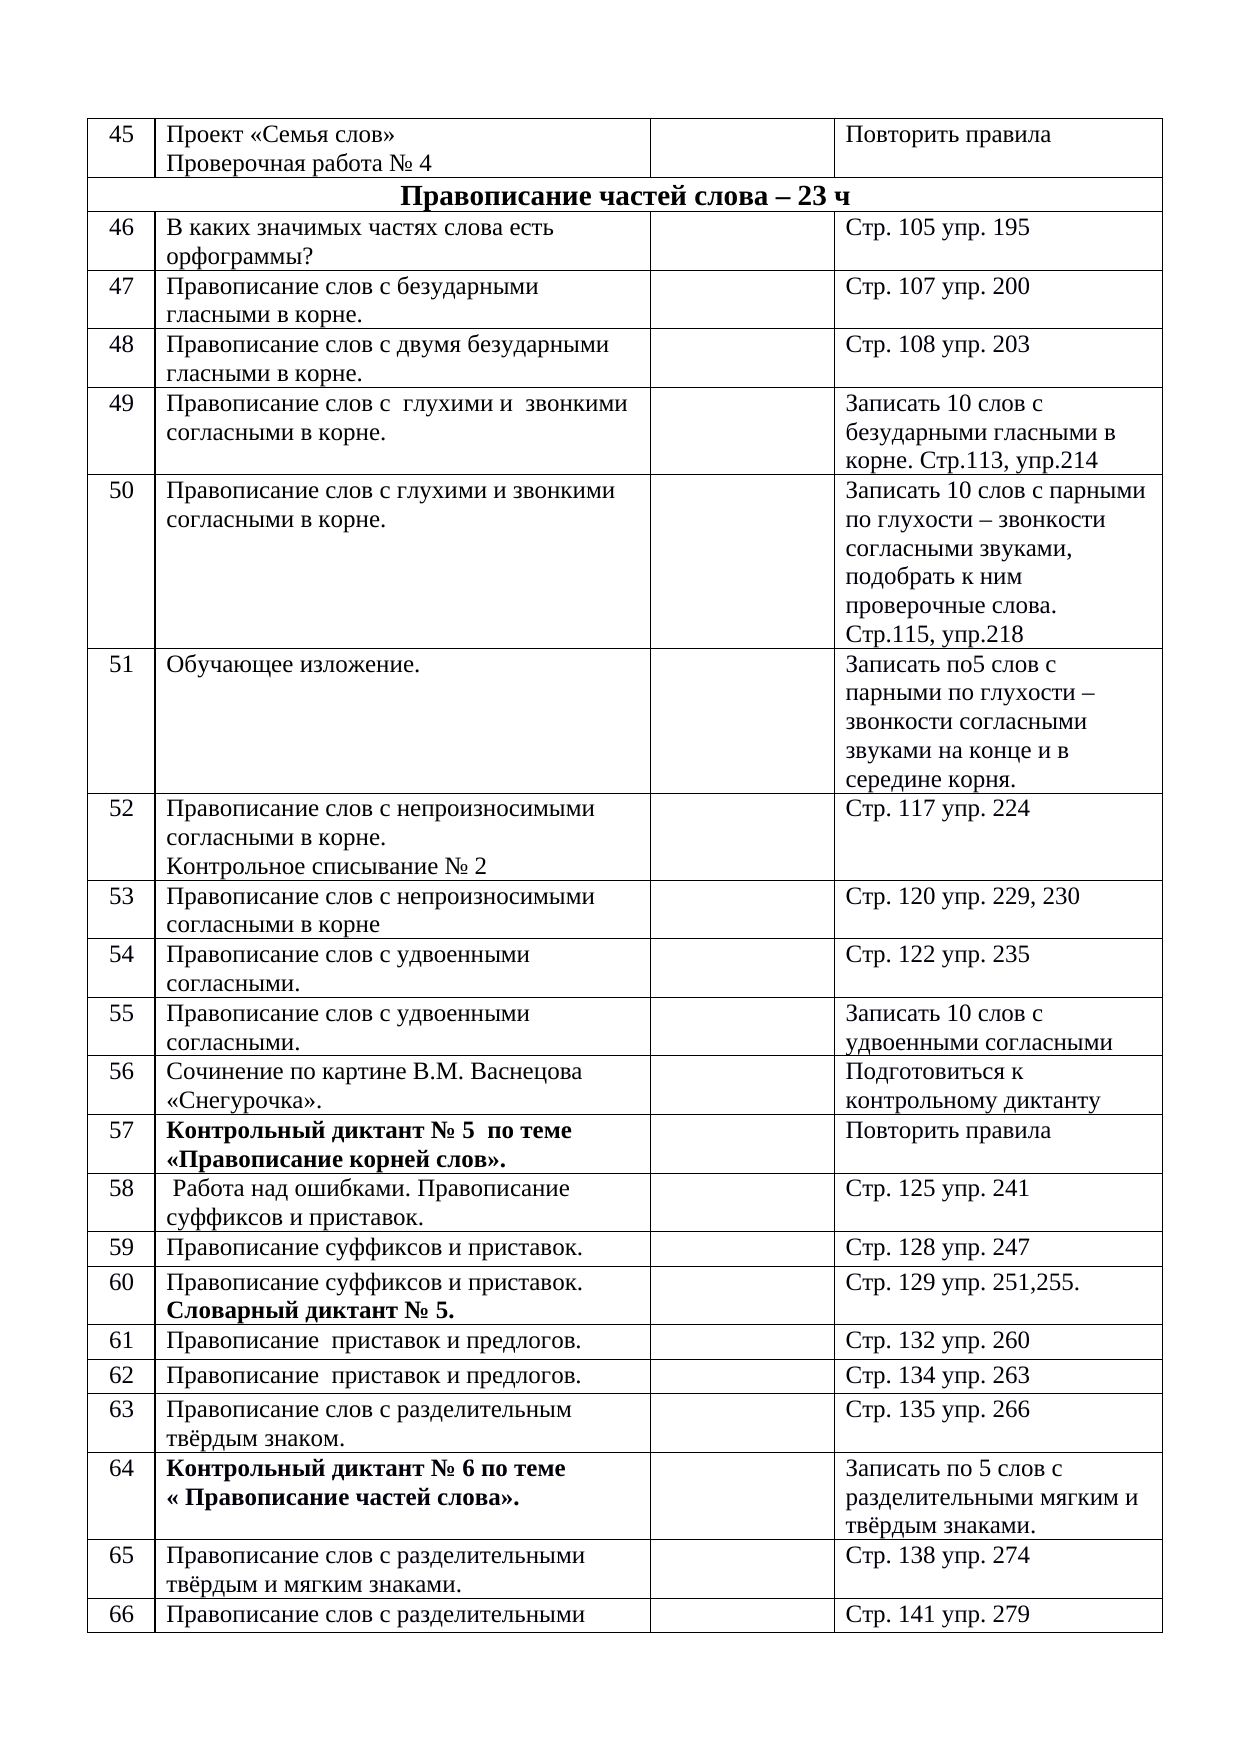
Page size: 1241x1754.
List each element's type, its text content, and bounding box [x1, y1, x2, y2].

table_cell [651, 388, 834, 474]
table_cell Правописание слов с глухими и звонкими согласными в корне. [156, 475, 650, 648]
table_cell [651, 1325, 834, 1359]
table_cell [651, 1115, 834, 1172]
table_cell 62 [88, 1360, 154, 1393]
table_cell [651, 649, 834, 792]
table_cell 63 [88, 1394, 154, 1452]
table_cell Правописание суффиксов и приставок. Словарный диктант № 5. [156, 1267, 650, 1324]
table_cell Правописание суффиксов и приставок. [156, 1232, 650, 1266]
table_cell Правописание слов с разделительным твёрдым знаком. [156, 1394, 650, 1452]
table_cell Правописание слов с безударными гласными в корне. [156, 271, 650, 328]
table_cell [651, 1232, 834, 1266]
table_cell Стр. 120 упр. 229, 230 [835, 881, 1162, 938]
table_cell [651, 1453, 834, 1539]
table_cell 51 [88, 649, 154, 792]
table_cell Стр. 108 упр. 203 [835, 329, 1162, 387]
table_cell Правописание слов с двумя безударными гласными в корне. [156, 329, 650, 387]
table_cell [651, 1267, 834, 1324]
table_cell 65 [88, 1540, 154, 1598]
table_cell 49 [88, 388, 154, 474]
table_cell 60 [88, 1267, 154, 1324]
table_cell Стр. 132 упр. 260 [835, 1325, 1162, 1359]
table_cell Записать 10 слов с удвоенными согласными [835, 998, 1162, 1055]
table_cell 57 [88, 1115, 154, 1172]
table_cell 50 [88, 475, 154, 648]
table_cell Обучающее изложение. [156, 649, 650, 792]
table_cell Правописание приставок и предлогов. [156, 1325, 650, 1359]
table_cell Правописание частей слова – 23 ч [88, 178, 1162, 211]
table_cell [651, 1056, 834, 1114]
table_cell Правописание слов с глухими и звонкими согласными в корне. [156, 388, 650, 474]
table_cell [651, 329, 834, 387]
table_cell Стр. 141 упр. 279 [835, 1599, 1162, 1632]
table_cell Повторить правила [835, 1115, 1162, 1172]
table_cell 54 [88, 939, 154, 997]
table_cell Записать по5 слов с парными по глухости – звонкости согласными звуками на конце и в середине корня. [835, 649, 1162, 792]
table_cell Стр. 107 упр. 200 [835, 271, 1162, 328]
table_cell [651, 1599, 834, 1632]
table_cell 58 [88, 1174, 154, 1231]
table_cell [651, 881, 834, 938]
table_cell Правописание слов с непроизносимыми согласными в корне [156, 881, 650, 938]
table_cell Правописание приставок и предлогов. [156, 1360, 650, 1393]
table_cell [651, 794, 834, 880]
table_cell Проект «Семья слов» Проверочная работа № 4 [156, 119, 650, 177]
table_cell 66 [88, 1599, 154, 1632]
table_cell 48 [88, 329, 154, 387]
table_cell [651, 998, 834, 1055]
table_cell 52 [88, 794, 154, 880]
table_cell 56 [88, 1056, 154, 1114]
table_cell Стр. 125 упр. 241 [835, 1174, 1162, 1231]
table_cell Контрольный диктант № 5 по теме «Правописание корней слов». [156, 1115, 650, 1172]
table_cell Стр. 129 упр. 251,255. [835, 1267, 1162, 1324]
table_cell Контрольный диктант № 6 по теме « Правописание частей слова». [156, 1453, 650, 1539]
table_cell В каких значимых частях слова есть орфограммы? [156, 212, 650, 270]
table_cell [651, 212, 834, 270]
table_cell Записать 10 слов с парными по глухости – звонкости согласными звуками, подобрать к ним проверочные слова. Стр.115, упр.218 [835, 475, 1162, 648]
table_cell 53 [88, 881, 154, 938]
table_cell [651, 475, 834, 648]
table_cell Правописание слов с удвоенными согласными. [156, 939, 650, 997]
table_cell 61 [88, 1325, 154, 1359]
table_cell Работа над ошибками. Правописание суффиксов и приставок. [156, 1174, 650, 1231]
table_cell Стр. 122 упр. 235 [835, 939, 1162, 997]
table_cell Подготовиться к контрольному диктанту [835, 1056, 1162, 1114]
table_cell Записать 10 слов с безударными гласными в корне. Стр.113, упр.214 [835, 388, 1162, 474]
table_cell Стр. 128 упр. 247 [835, 1232, 1162, 1266]
table_cell 59 [88, 1232, 154, 1266]
table_cell Стр. 105 упр. 195 [835, 212, 1162, 270]
table_cell 55 [88, 998, 154, 1055]
table_cell Стр. 138 упр. 274 [835, 1540, 1162, 1598]
table_cell [651, 1360, 834, 1393]
table_cell [651, 939, 834, 997]
table_cell [651, 271, 834, 328]
table_cell Сочинение по картине В.М. Васнецова «Снегурочка». [156, 1056, 650, 1114]
table_cell [651, 119, 834, 177]
table_cell 45 [88, 119, 154, 177]
table_cell [651, 1174, 834, 1231]
table_cell 46 [88, 212, 154, 270]
table_cell [651, 1394, 834, 1452]
table_cell Стр. 117 упр. 224 [835, 794, 1162, 880]
table_cell 47 [88, 271, 154, 328]
table_cell [651, 1540, 834, 1598]
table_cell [156, 1599, 650, 1632]
table_cell Стр. 135 упр. 266 [835, 1394, 1162, 1452]
table_cell Правописание слов с непроизносимыми согласными в корне. Контрольное списывание № 2 [156, 794, 650, 880]
table_cell Стр. 134 упр. 263 [835, 1360, 1162, 1393]
table_cell Повторить правила [835, 119, 1162, 177]
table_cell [156, 1540, 650, 1598]
table_cell Правописание слов с удвоенными согласными. [156, 998, 650, 1055]
table_cell Записать по 5 слов с разделительными мягким и твёрдым знаками. [835, 1453, 1162, 1539]
table_cell 64 [88, 1453, 154, 1539]
